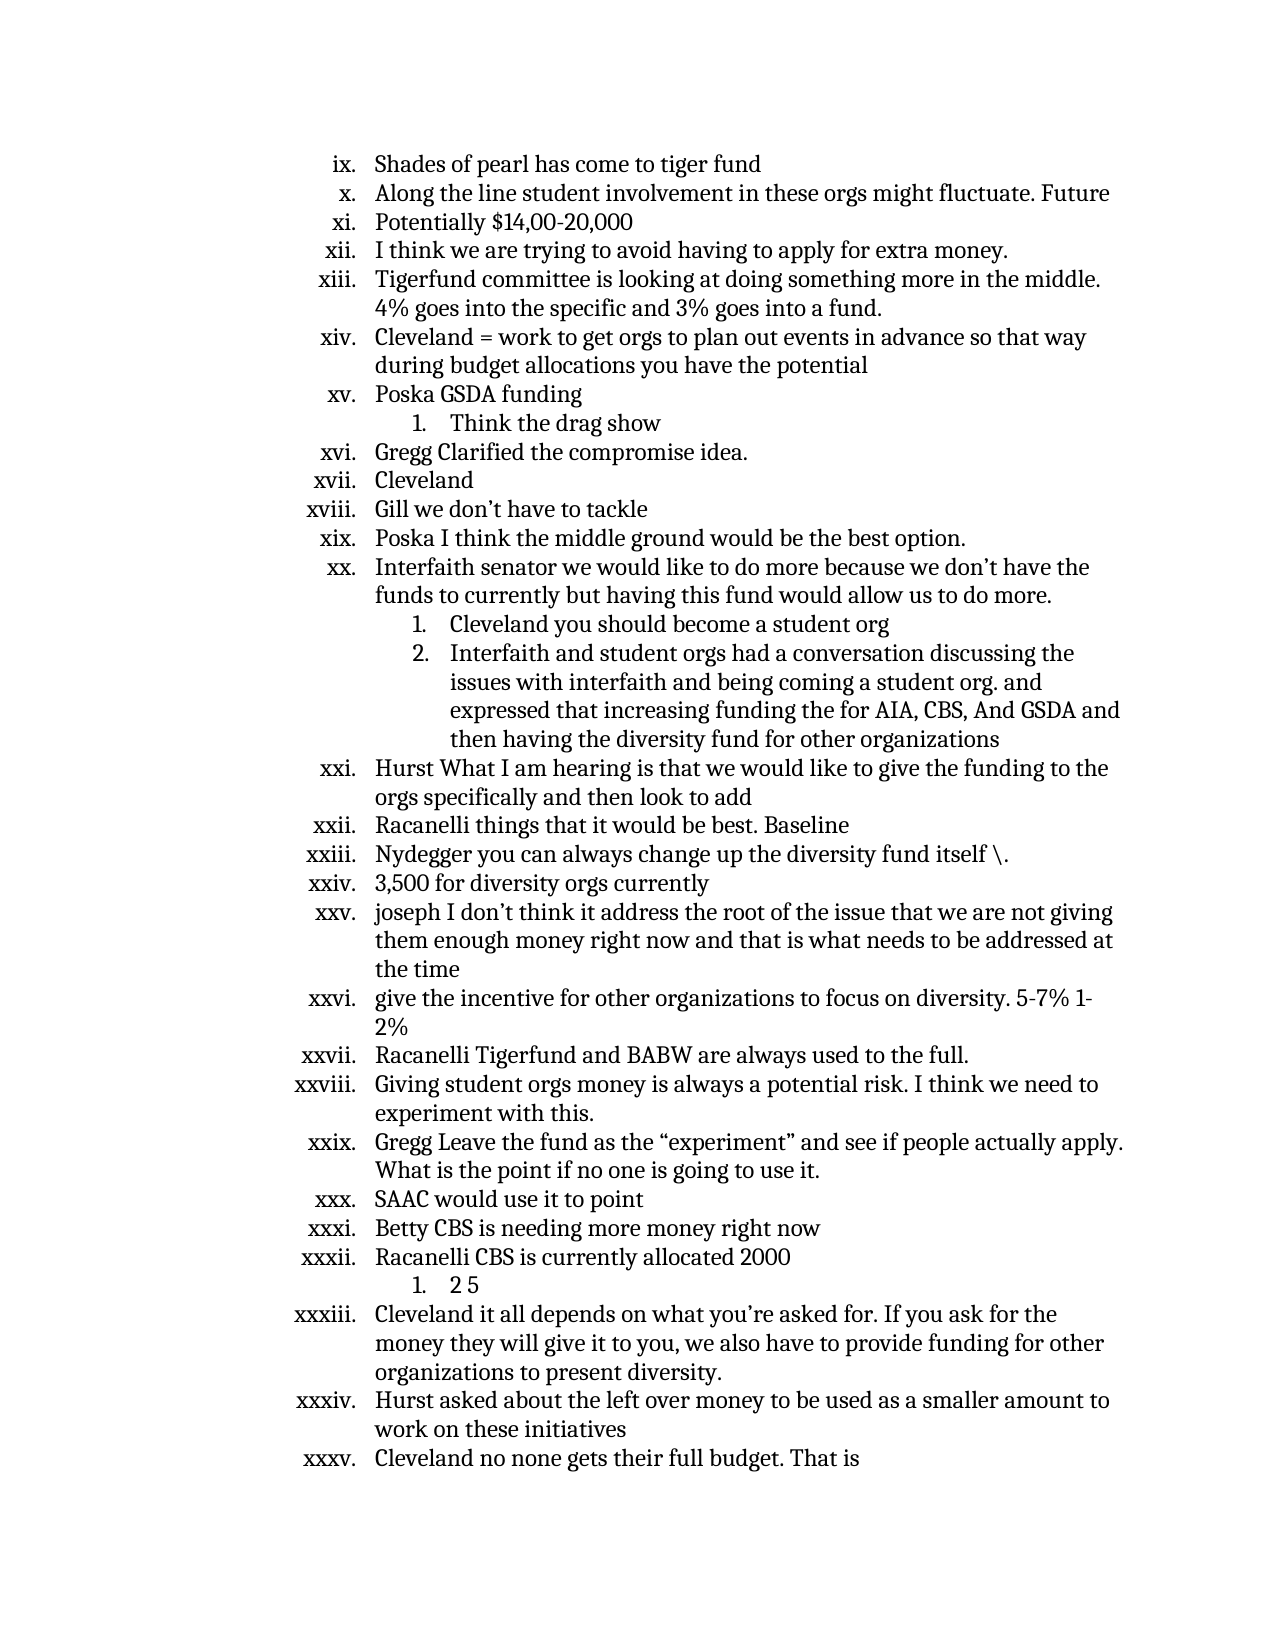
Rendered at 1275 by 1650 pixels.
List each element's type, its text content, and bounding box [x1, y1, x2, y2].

list Poska I think the middle ground would be the best option. [356, 524, 1125, 552]
list Giving student orgs money is always a potential risk. I think we need to experiment with this. [356, 1070, 1125, 1127]
list Cleveland it all depends on what you’re asked for. If you ask for the money they will give it to you, we also have to provide funding for other organizations to present diversity. [356, 1300, 1125, 1386]
list Gregg Leave the fund as the “experiment” and see if people actually apply. What is the point if no one is going to use it. [356, 1127, 1125, 1185]
list Hurst asked about the left over money to be used as a smaller amount to work on these initiatives [356, 1386, 1125, 1444]
list Cleveland = work to get orgs to plan out events in advance so that way during budget allocations you have the potential [356, 322, 1125, 380]
list 2 5 [412, 1271, 1125, 1300]
list Interfaith senator we would like to do more because we don’t have the funds to currently but having this fund would allow us to do more. [356, 552, 1125, 610]
list Racanelli CBS is currently allocated 2000 [356, 1242, 1125, 1271]
list Think the drag show [412, 409, 1125, 437]
list Cleveland [356, 466, 1125, 495]
list I think we are trying to avoid having to apply for extra money. [356, 236, 1125, 265]
list Betty CBS is needing more money right now [356, 1214, 1125, 1242]
list give the incentive for other organizations to focus on diversity. 5-7% 1-2% [356, 984, 1125, 1041]
list Racanelli things that it would be best. Baseline [356, 811, 1125, 840]
list Interfaith and student orgs had a conversation discussing the issues with interfaith and being coming a student org. and expressed that increasing funding the for AIA, CBS, And GSDA and then having the diversity fund for other organizations [412, 639, 1125, 754]
list Poska GSDA funding [356, 380, 1125, 409]
list Racanelli Tigerfund and BABW are always used to the full. [356, 1041, 1125, 1070]
list Cleveland no none gets their full budget. That is [356, 1444, 1125, 1472]
list SAAC would use it to point [356, 1185, 1125, 1214]
list 3,500 for diversity orgs currently [356, 869, 1125, 897]
list joseph I don’t think it address the root of the issue that we are not giving them enough money right now and that is what needs to be addressed at the time [356, 897, 1125, 984]
list Nydegger you can always change up the diversity fund itself \. [356, 840, 1125, 869]
list Gregg Clarified the compromise idea. [356, 437, 1125, 466]
list Along the line student involvement in these orgs might fluctuate. Future [356, 179, 1125, 207]
list Gill we don’t have to tackle [356, 495, 1125, 524]
list Shades of pearl has come to tiger fund [356, 150, 1125, 179]
list Potentially $14,00-20,000 [356, 207, 1125, 236]
list Tigerfund committee is looking at doing something more in the middle. 4% goes into the specific and 3% goes into a fund. [356, 265, 1125, 322]
list Hurst What I am hearing is that we would like to give the funding to the orgs specifically and then look to add [356, 754, 1125, 811]
list Cleveland you should become a student org [412, 610, 1125, 639]
